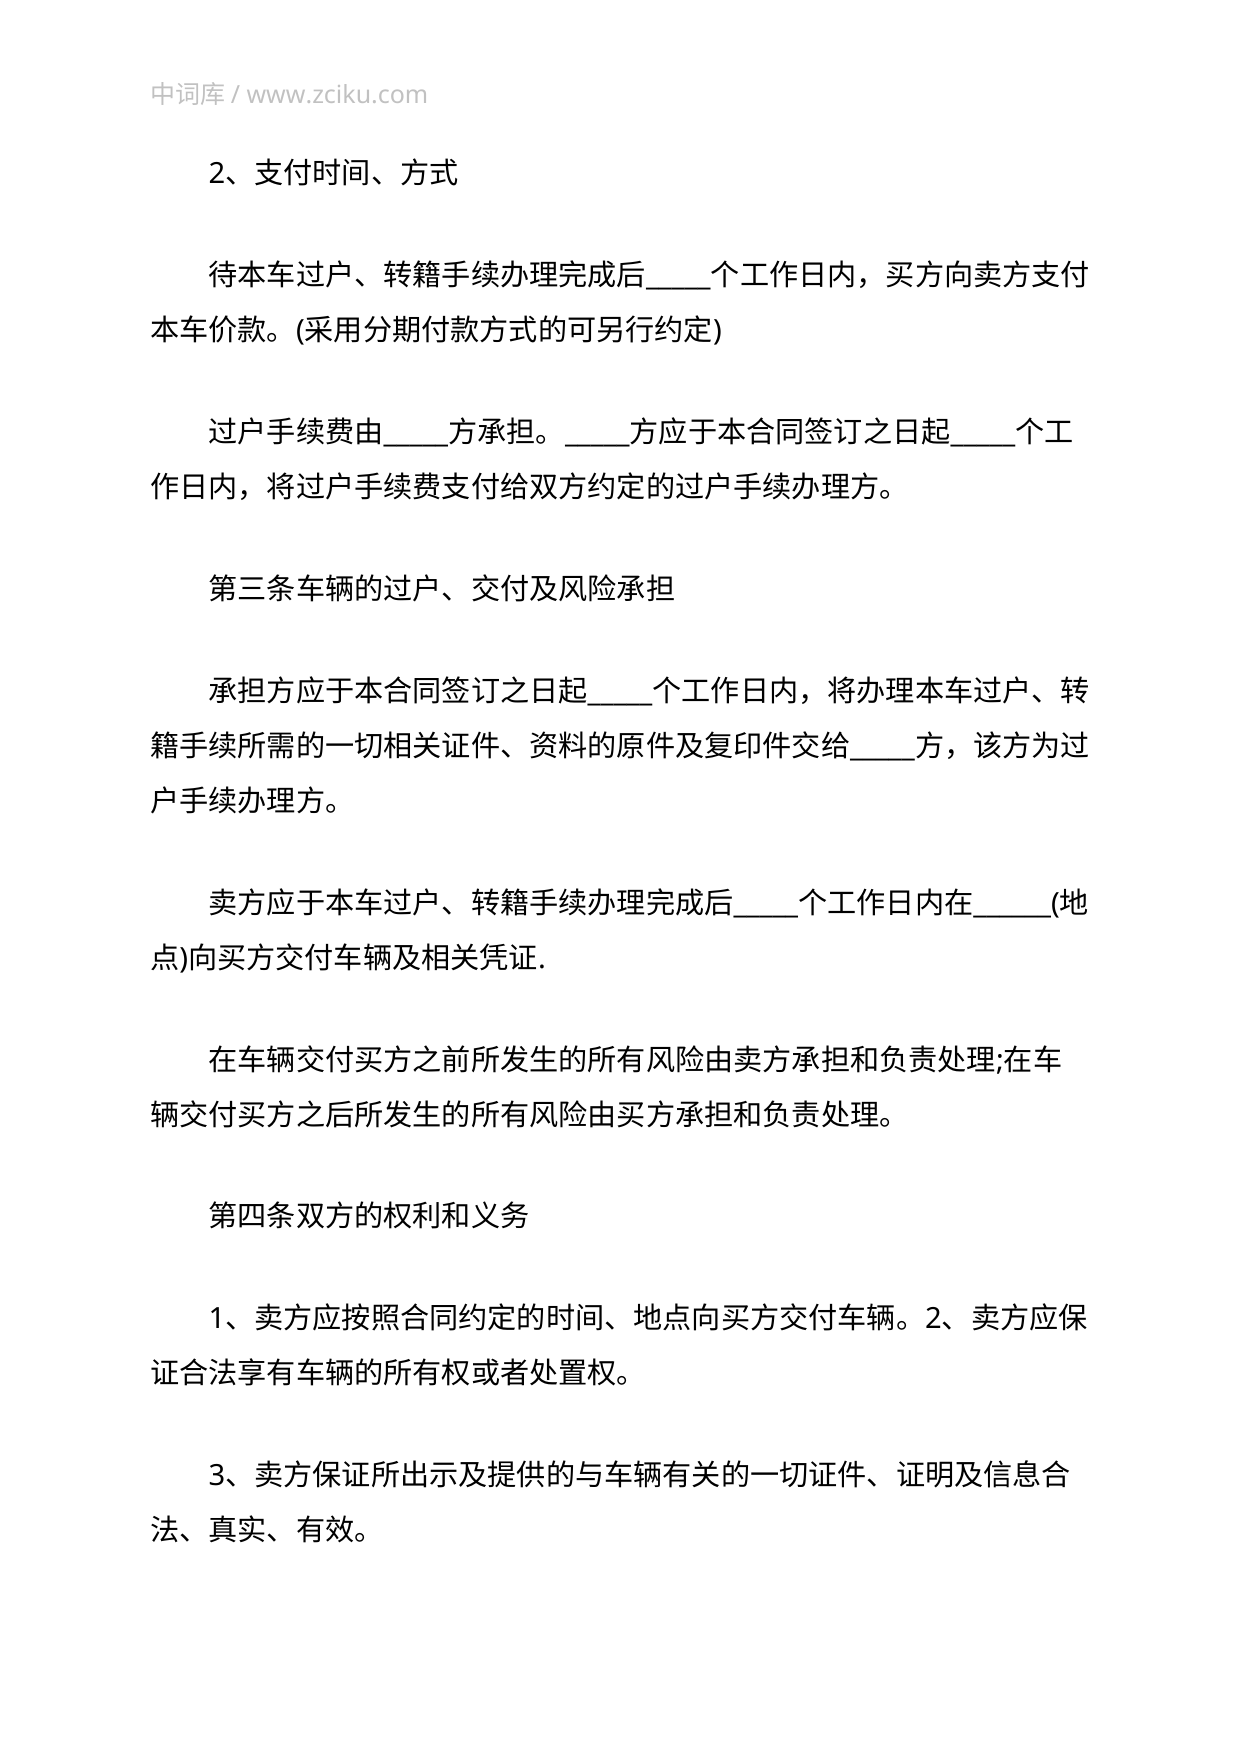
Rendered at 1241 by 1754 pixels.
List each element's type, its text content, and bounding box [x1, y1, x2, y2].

text 承担方应于本合同签订之日起_____个工作日内，将办理本车过户、转籍手续所需的一切相关证件、资料的原件及复印件交给_____方，该方为过户手续办理方。 [150, 667, 1090, 820]
text 待本车过户、转籍手续办理完成后_____个工作日内，买方向卖方支付本车价款。(采用分期付款方式的可另行约定) [150, 252, 1090, 349]
text 在车辆交付买方之前所发生的所有风险由卖方承担和负责处理;在车辆交付买方之后所发生的所有风险由买方承担和负责处理。 [150, 1036, 1090, 1133]
text 1、卖方应按照合同约定的时间、地点向买方交付车辆。2、卖方应保证合法享有车辆的所有权或者处置权。 [150, 1295, 1090, 1392]
text 第四条双方的权利和义务 [150, 1193, 1090, 1235]
text 3、卖方保证所出示及提供的与车辆有关的一切证件、证明及信息合法、真实、有效。 [150, 1452, 1090, 1549]
text 卖方应于本车过户、转籍手续办理完成后_____个工作日内在______(地点)向买方交付车辆及相关凭证. [150, 879, 1090, 977]
text 第三条车辆的过户、交付及风险承担 [150, 566, 1090, 608]
text 2、支付时间、方式 [150, 150, 1090, 192]
text 过户手续费由_____方承担。_____方应于本合同签订之日起_____个工作日内，将过户手续费支付给双方约定的过户手续办理方。 [150, 409, 1090, 506]
